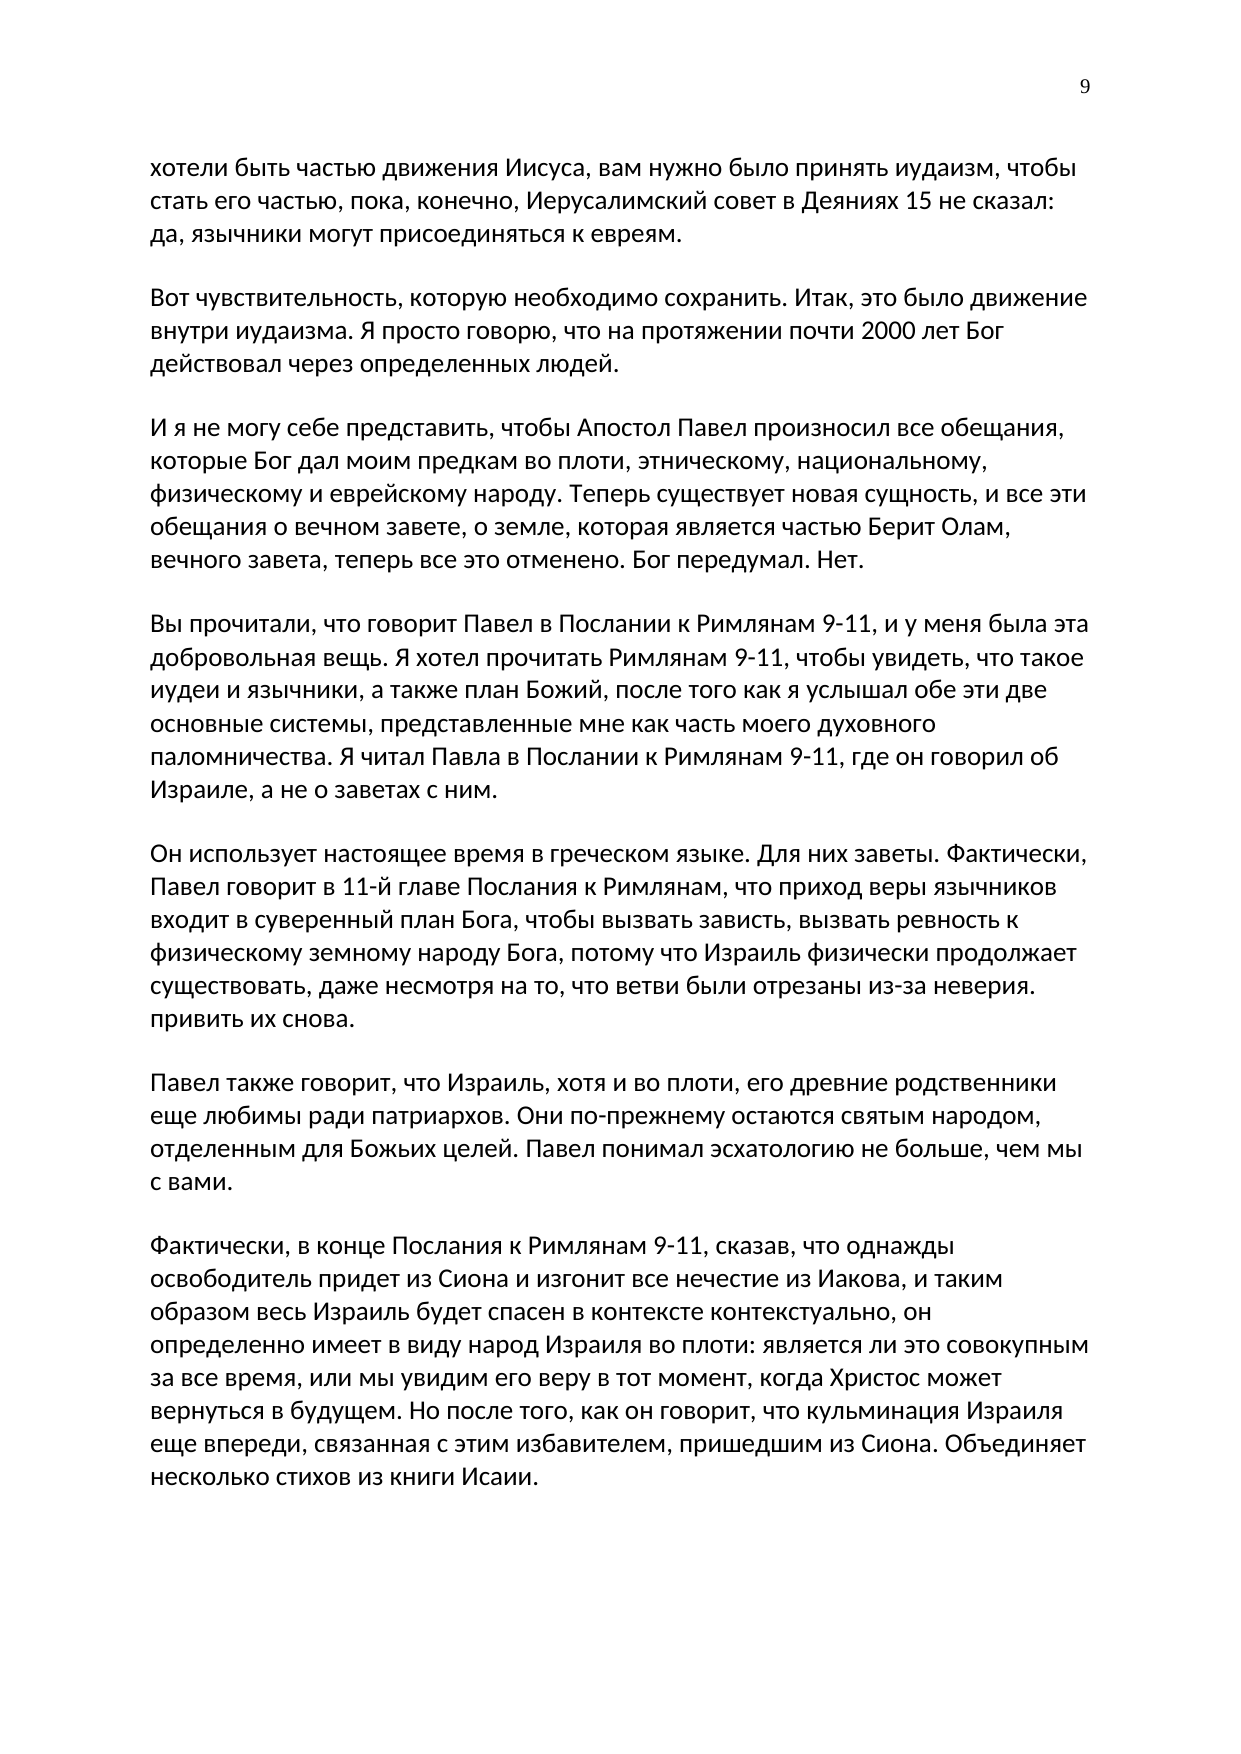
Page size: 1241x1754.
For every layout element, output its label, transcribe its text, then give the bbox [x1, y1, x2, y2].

text И я не могу себе представить, чтобы Апостол Павел произносил все обещания, которые Бог дал моим предкам во плоти, этническому, национальному, физическому и еврейскому народу. Теперь существует новая сущность, и все эти обещания о вечном завете, о земле, которая является частью Берит Олам, вечного завета, теперь все это отменено. Бог передумал. Нет. [150, 410, 1090, 576]
text Вы прочитали, что говорит Павел в Послании к Римлянам 9-11, и у меня была эта добровольная вещь. Я хотел прочитать Римлянам 9-11, чтобы увидеть, что такое иудеи и язычники, а также план Божий, после того как я услышал обе эти две основные системы, представленные мне как часть моего духовного паломничества. Я читал Павла в Послании к Римлянам 9-11, где он говорил об Израиле, а не о заветах с ним. [150, 607, 1090, 805]
text Фактически, в конце Послания к Римлянам 9-11, сказав, что однажды освободитель придет из Сиона и изгонит все нечестие из Иакова, и таким образом весь Израиль будет спасен в контексте контекстуально, он определенно имеет в виду народ Израиля во плоти: является ли это совокупным за все время, или мы увидим его веру в тот момент, когда Христос может вернуться в будущем. Но после того, как он говорит, что кульминация Израиля еще впереди, связанная с этим избавителем, пришедшим из Сиона. Объединяет несколько стихов из книги Исаии. [150, 1228, 1090, 1493]
text Он использует настоящее время в греческом языке. Для них заветы. Фактически, Павел говорит в 11-й главе Послания к Римлянам, что приход веры язычников входит в суверенный план Бога, чтобы вызвать зависть, вызвать ревность к физическому земному народу Бога, потому что Израиль физически продолжает существовать, даже несмотря на то, что ветви были отрезаны из-за неверия. привить их снова. [150, 836, 1090, 1034]
text Павел также говорит, что Израиль, хотя и во плоти, его древние родственники еще любимы ради патриархов. Они по-прежнему остаются святым народом, отделенным для Божьих целей. Павел понимал эсхатологию не больше, чем мы с вами. [150, 1065, 1090, 1197]
text Вот чувствительность, которую необходимо сохранить. Итак, это было движение внутри иудаизма. Я просто говорю, что на протяжении почти 2000 лет Бог действовал через определенных людей. [150, 280, 1090, 379]
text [150, 150, 1090, 249]
